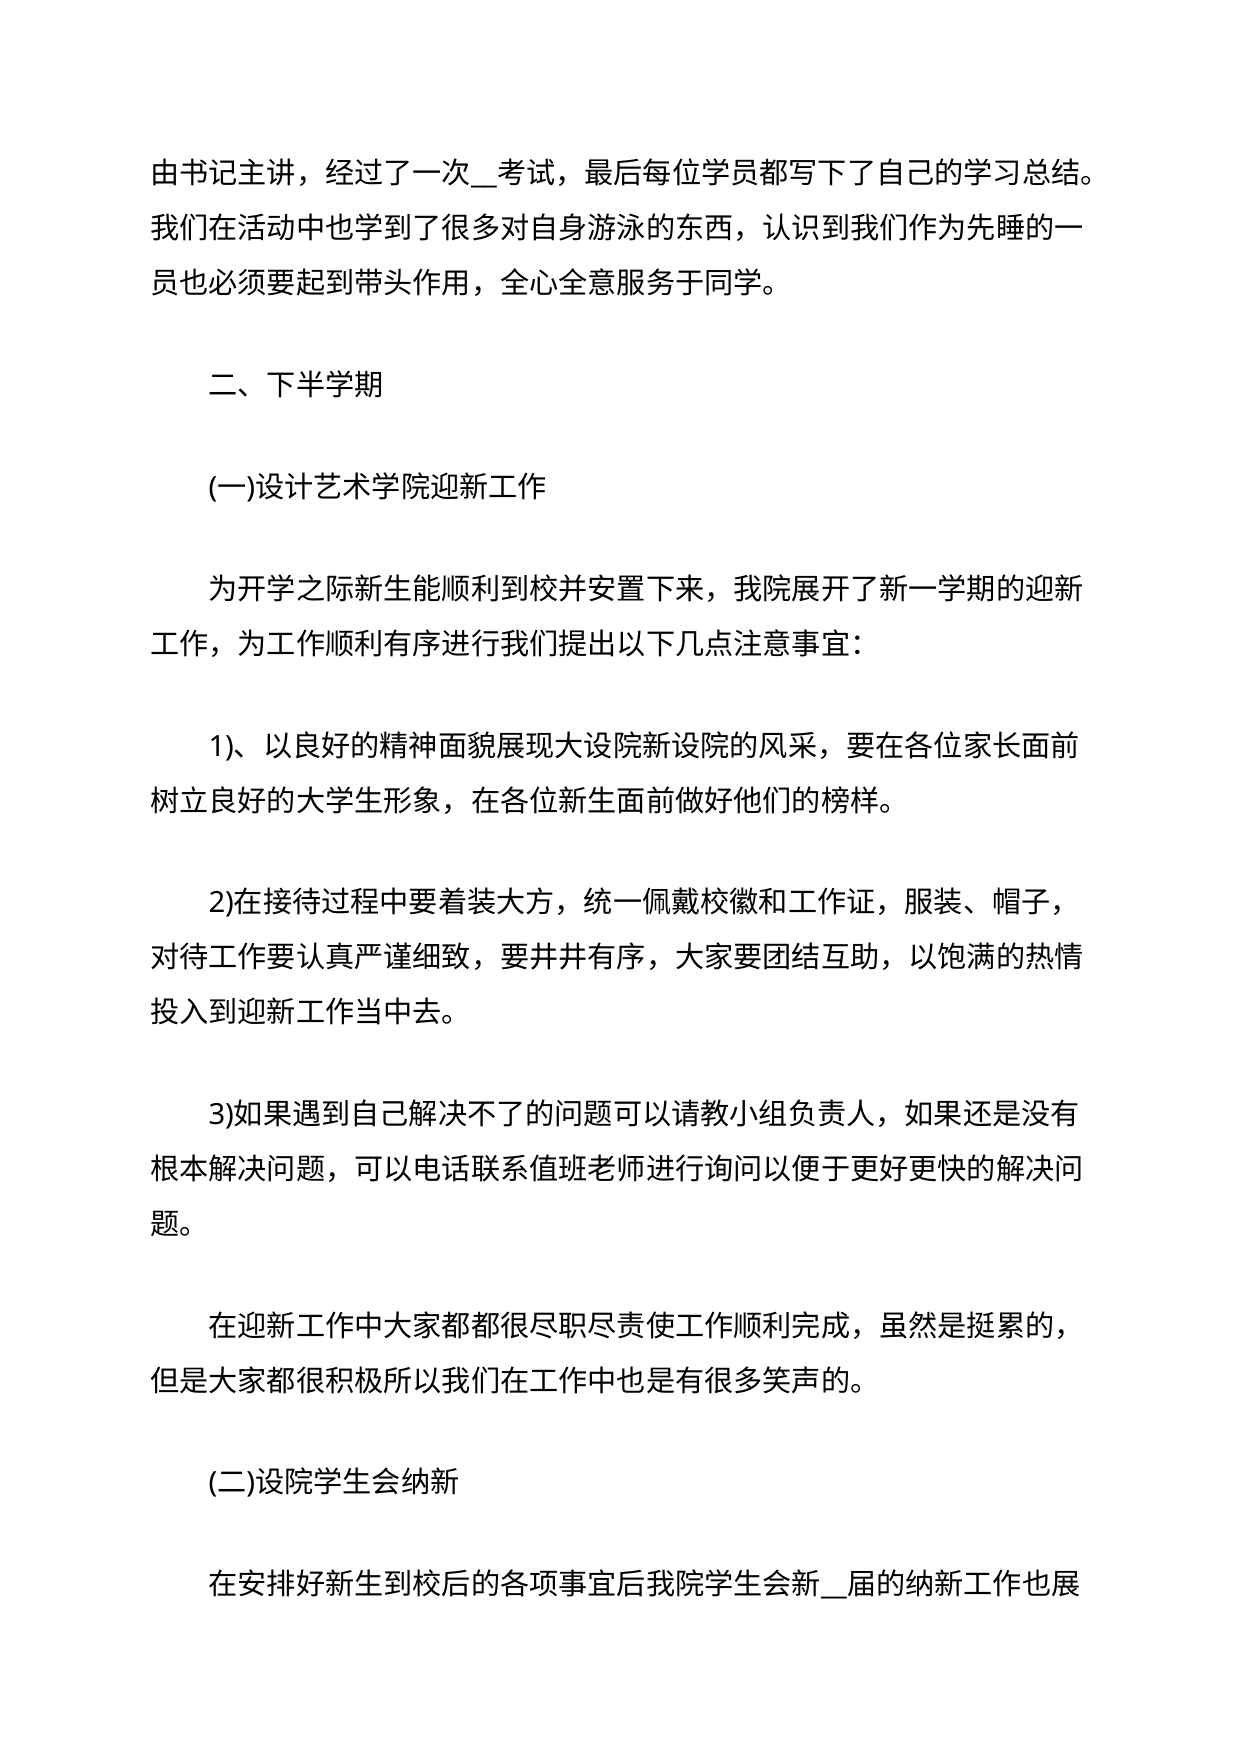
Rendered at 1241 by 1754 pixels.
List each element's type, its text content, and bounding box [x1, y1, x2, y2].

text (二)设院学生会纳新 [150, 1459, 1090, 1501]
text 2)在接待过程中要着装大方，统一佩戴校徽和工作证，服装、帽子，对待工作要认真严谨细致，要井井有序，大家要团结互助，以饱满的热情投入到迎新工作当中去。 [150, 879, 1090, 1031]
text 1)、以良好的精神面貌展现大设院新设院的风采，要在各位家长面前树立良好的大学生形象，在各位新生面前做好他们的榜样。 [150, 722, 1090, 819]
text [150, 1561, 1090, 1603]
text 在迎新工作中大家都都很尽职尽责使工作顺利完成，虽然是挺累的，但是大家都很积极所以我们在工作中也是有很多笑声的。 [150, 1302, 1090, 1399]
text 3)如果遇到自己解决不了的问题可以请教小组负责人，如果还是没有根本解决问题，可以电话联系值班老师进行询问以便于更好更快的解决问题。 [150, 1091, 1090, 1243]
text 二、下半学期 [150, 362, 1090, 404]
text 为开学之际新生能顺利到校并安置下来，我院展开了新一学期的迎新工作，为工作顺利有序进行我们提出以下几点注意事宜： [150, 565, 1090, 663]
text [150, 150, 1090, 302]
text (一)设计艺术学院迎新工作 [150, 463, 1090, 506]
